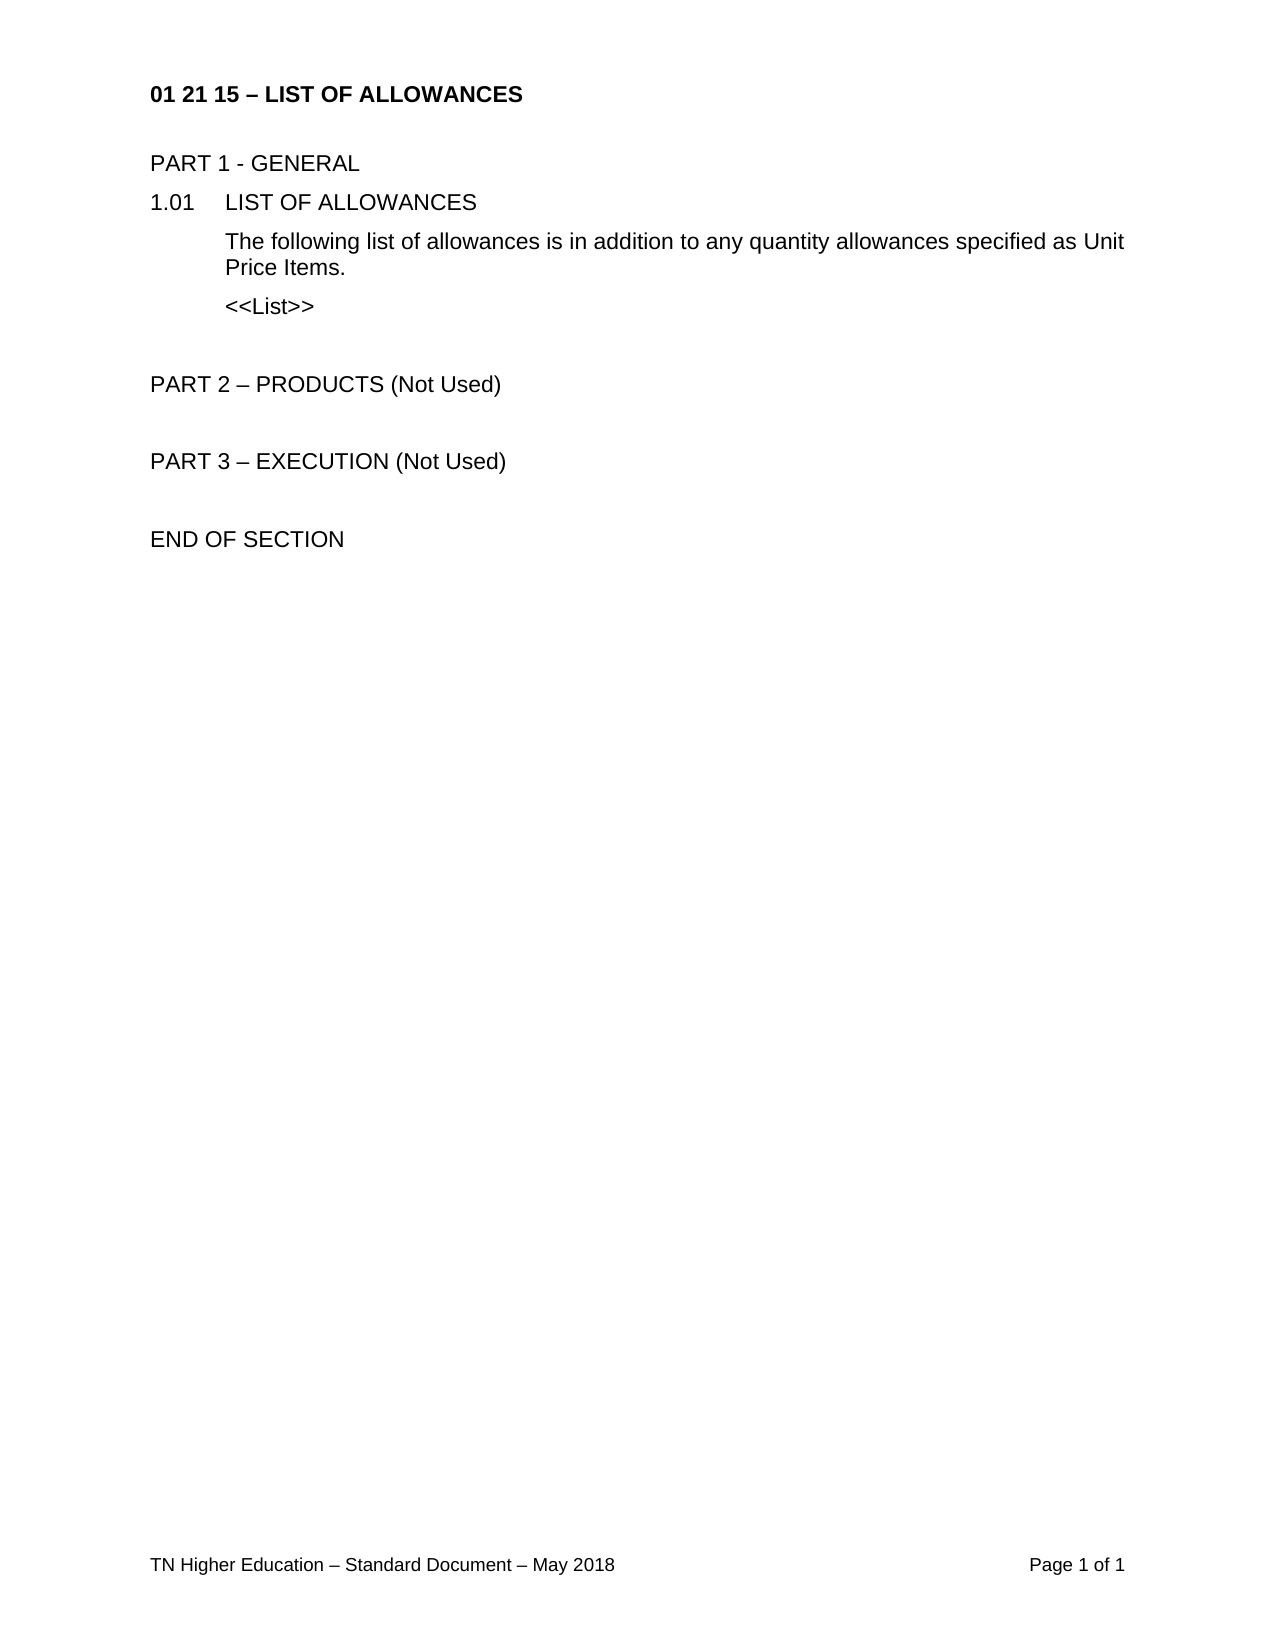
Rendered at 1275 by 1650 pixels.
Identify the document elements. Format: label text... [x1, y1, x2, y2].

text PART 3 – EXECUTION (Not Used) [150, 448, 1125, 475]
list 1.01 LiST OF ALLOWANCES [150, 189, 1125, 215]
text The following list of allowances is in addition to any quantity allowances specified as Unit Price Items. [225, 228, 1125, 280]
text <<List>> [225, 293, 1125, 319]
title END OF SECTION [150, 526, 1125, 552]
text PART 1 - GENERAL [150, 150, 1125, 176]
text PART 2 – PRODUCTS (Not Used) [150, 371, 1125, 397]
